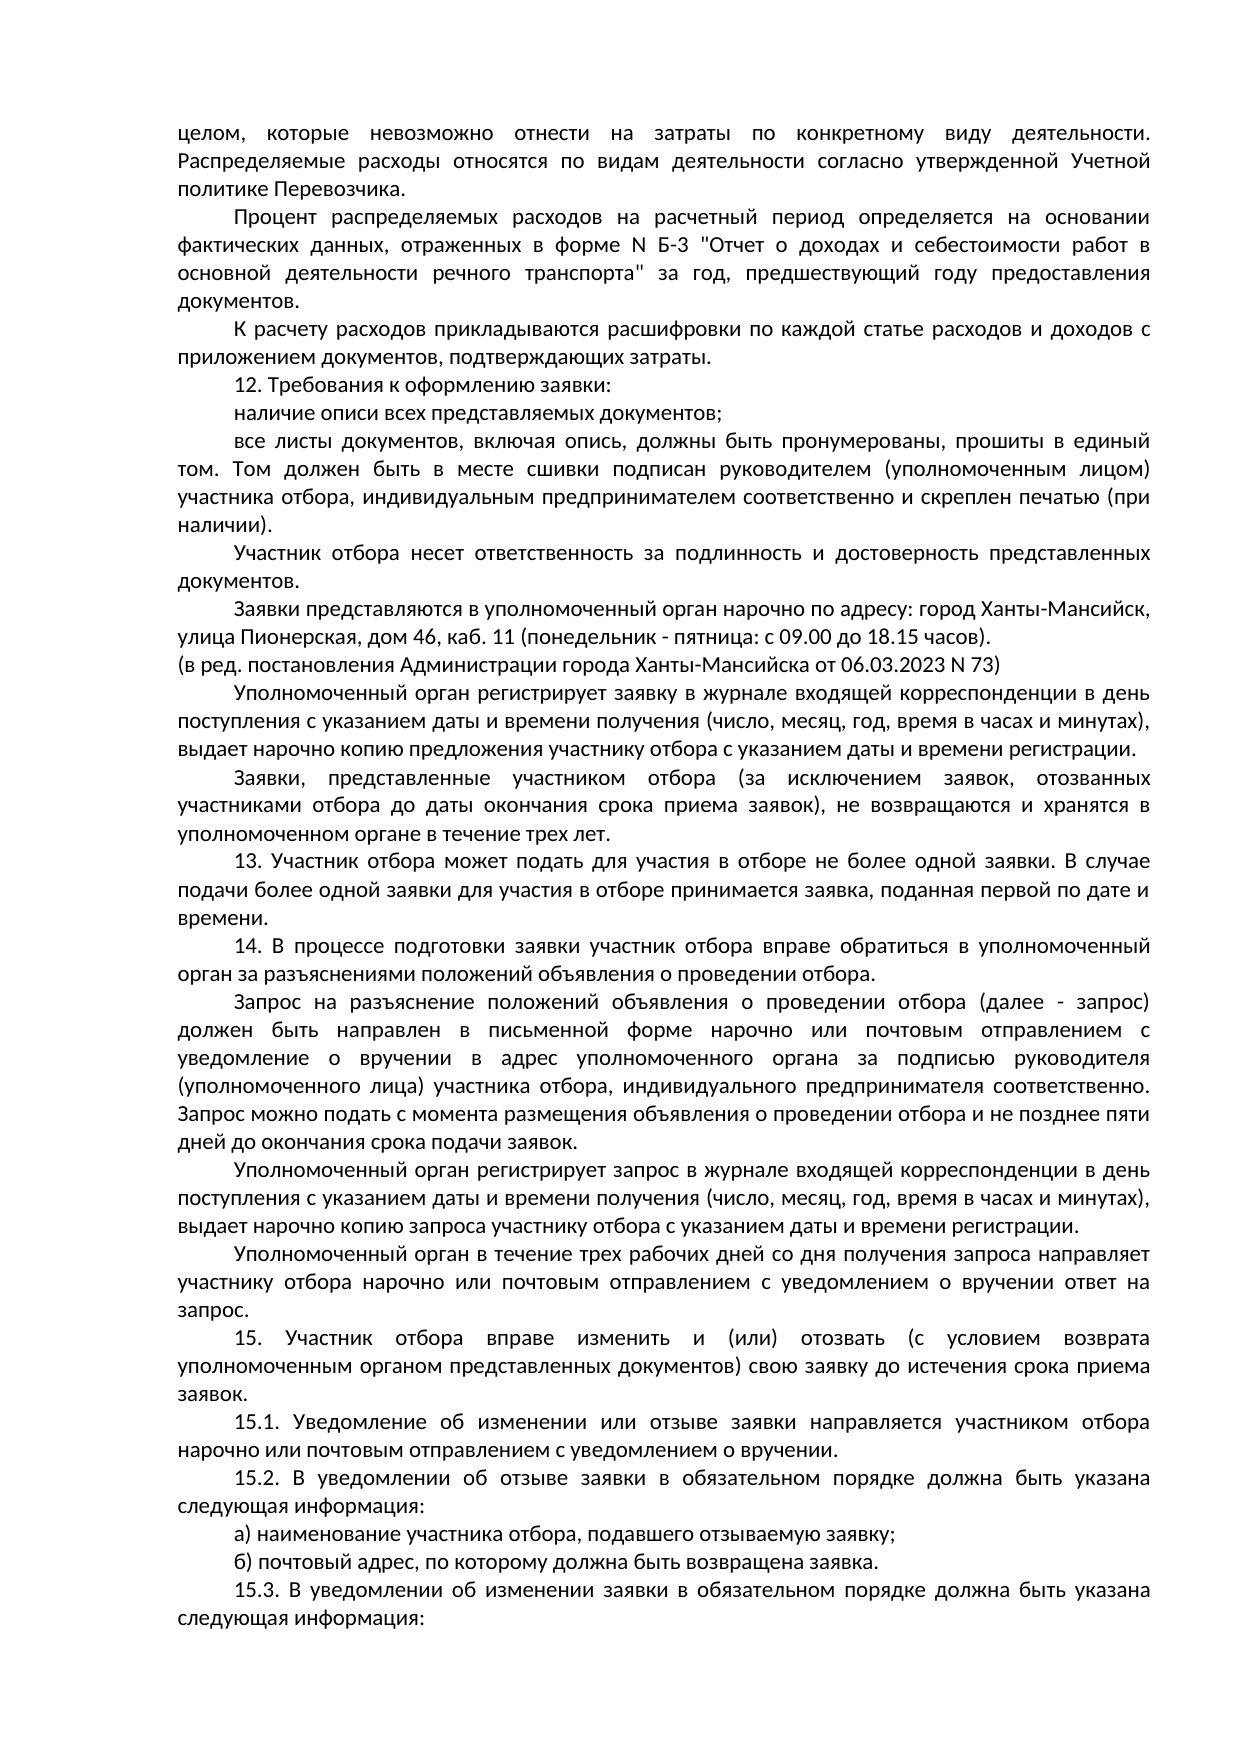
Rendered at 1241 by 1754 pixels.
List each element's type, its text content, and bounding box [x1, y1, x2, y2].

text Участник отбора несет ответственность за подлинность и достоверность представленных документов. [177, 538, 1152, 594]
text 15. Участник отбора вправе изменить и (или) отозвать (с условием возврата уполномоченным органом представленных документов) свою заявку до истечения срока приема заявок. [177, 1323, 1152, 1407]
text Уполномоченный орган регистрирует запрос в журнале входящей корреспонденции в день поступления с указанием даты и времени получения (число, месяц, год, время в часах и минутах), выдает нарочно копию запроса участнику отбора с указанием даты и времени регистрации. [177, 1155, 1152, 1239]
text Запрос на разъяснение положений объявления о проведении отбора (далее - запрос) должен быть направлен в письменной форме нарочно или почтовым отправлением с уведомление о вручении в адрес уполномоченного органа за подписью руководителя (уполномоченного лица) участника отбора, индивидуального предпринимателя соответственно. Запрос можно подать с момента размещения объявления о проведении отбора и не позднее пяти дней до окончания срока подачи заявок. [177, 987, 1152, 1155]
text 12. Требования к оформлению заявки: [177, 370, 1152, 398]
text 14. В процессе подготовки заявки участник отбора вправе обратиться в уполномоченный орган за разъяснениями положений объявления о проведении отбора. [177, 931, 1152, 987]
text 13. Участник отбора может подать для участия в отборе не более одной заявки. В случае подачи более одной заявки для участия в отборе принимается заявка, поданная первой по дате и времени. [177, 847, 1152, 931]
text 15.2. В уведомлении об отзыве заявки в обязательном порядке должна быть указана следующая информация: [177, 1463, 1152, 1519]
text б) почтовый адрес, по которому должна быть возвращена заявка. [177, 1547, 1152, 1575]
text (в ред. постановления Администрации города Ханты-Мансийска от 06.03.2023 N 73) [177, 651, 1152, 678]
text Заявки, представленные участником отбора (за исключением заявок, отозванных участниками отбора до даты окончания срока приема заявок), не возвращаются и хранятся в уполномоченном органе в течение трех лет. [177, 763, 1152, 847]
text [177, 118, 1152, 202]
text Процент распределяемых расходов на расчетный период определяется на основании фактических данных, отраженных в форме N Б-3 "Отчет о доходах и себестоимости работ в основной деятельности речного транспорта" за год, предшествующий году предоставления документов. [177, 202, 1152, 314]
text К расчету расходов прикладываются расшифровки по каждой статье расходов и доходов с приложением документов, подтверждающих затраты. [177, 314, 1152, 370]
text наличие описи всех представляемых документов; [177, 398, 1152, 426]
text а) наименование участника отбора, подавшего отзываемую заявку; [177, 1519, 1152, 1547]
text все листы документов, включая опись, должны быть пронумерованы, прошиты в единый том. Том должен быть в месте сшивки подписан руководителем (уполномоченным лицом) участника отбора, индивидуальным предпринимателем соответственно и скреплен печатью (при наличии). [177, 426, 1152, 538]
text Уполномоченный орган в течение трех рабочих дней со дня получения запроса направляет участнику отбора нарочно или почтовым отправлением с уведомлением о вручении ответ на запрос. [177, 1239, 1152, 1323]
text Заявки представляются в уполномоченный орган нарочно по адресу: город Ханты-Мансийск, улица Пионерская, дом 46, каб. 11 (понедельник - пятница: с 09.00 до 18.15 часов). [177, 594, 1152, 651]
text Уполномоченный орган регистрирует заявку в журнале входящей корреспонденции в день поступления с указанием даты и времени получения (число, месяц, год, время в часах и минутах), выдает нарочно копию предложения участнику отбора с указанием даты и времени регистрации. [177, 678, 1152, 763]
text 15.1. Уведомление об изменении или отзыве заявки направляется участником отбора нарочно или почтовым отправлением с уведомлением о вручении. [177, 1407, 1152, 1463]
text 15.3. В уведомлении об изменении заявки в обязательном порядке должна быть указана следующая информация: [177, 1575, 1152, 1631]
